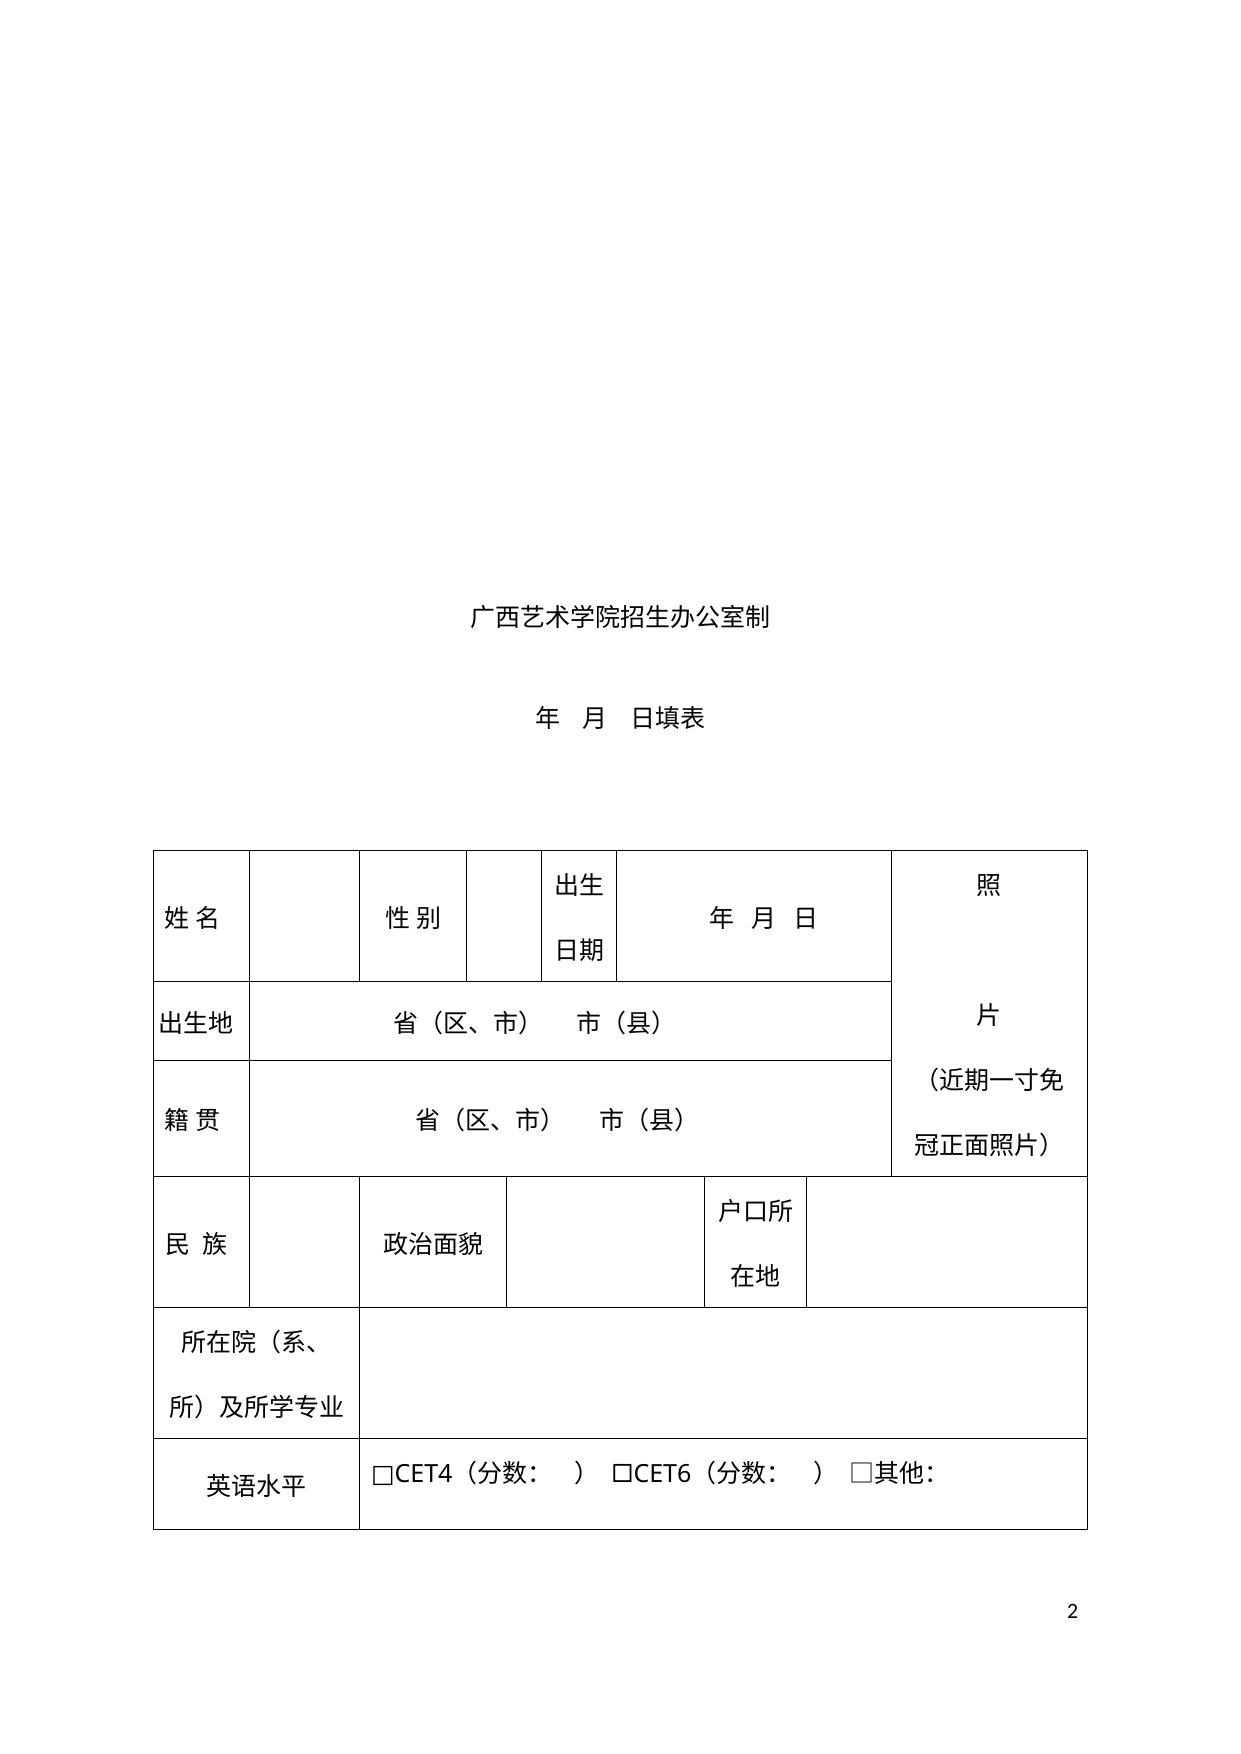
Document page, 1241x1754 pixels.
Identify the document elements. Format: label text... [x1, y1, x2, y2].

table_cell 所在院（系、所）及所学专业 [154, 1308, 359, 1438]
table_header [250, 851, 359, 981]
table_header 照 片 （近期一寸免 冠正面照片） [892, 851, 1087, 1176]
table_cell [360, 1308, 1087, 1438]
table_cell [250, 1177, 359, 1307]
table_cell 政治面貌 [360, 1177, 506, 1307]
text 广西艺术学院招生办公室制 [162, 583, 1078, 648]
table_cell □CET4（分数： ） CET6（分数： ） □其他： [360, 1439, 1087, 1529]
table_header 性 别 [360, 851, 466, 981]
table_header 出生日期 [542, 851, 616, 981]
table_cell 民 族 [154, 1177, 249, 1307]
table_cell 出生地 [154, 982, 249, 1060]
table_cell [807, 1177, 1087, 1307]
table_cell 户口所在地 [705, 1177, 806, 1307]
table_cell [507, 1177, 704, 1307]
table_header 年 月 日 [617, 851, 891, 981]
text 年 月 日填表 [162, 684, 1078, 749]
table_cell 籍 贯 [154, 1061, 249, 1176]
table_cell 英语水平 [154, 1439, 359, 1529]
table_cell 省（区、市） 市（县） [250, 1061, 891, 1176]
table_header [467, 851, 541, 981]
table_header 姓 名 [154, 851, 249, 981]
table_cell 省（区、市） 市（县） [250, 982, 891, 1060]
